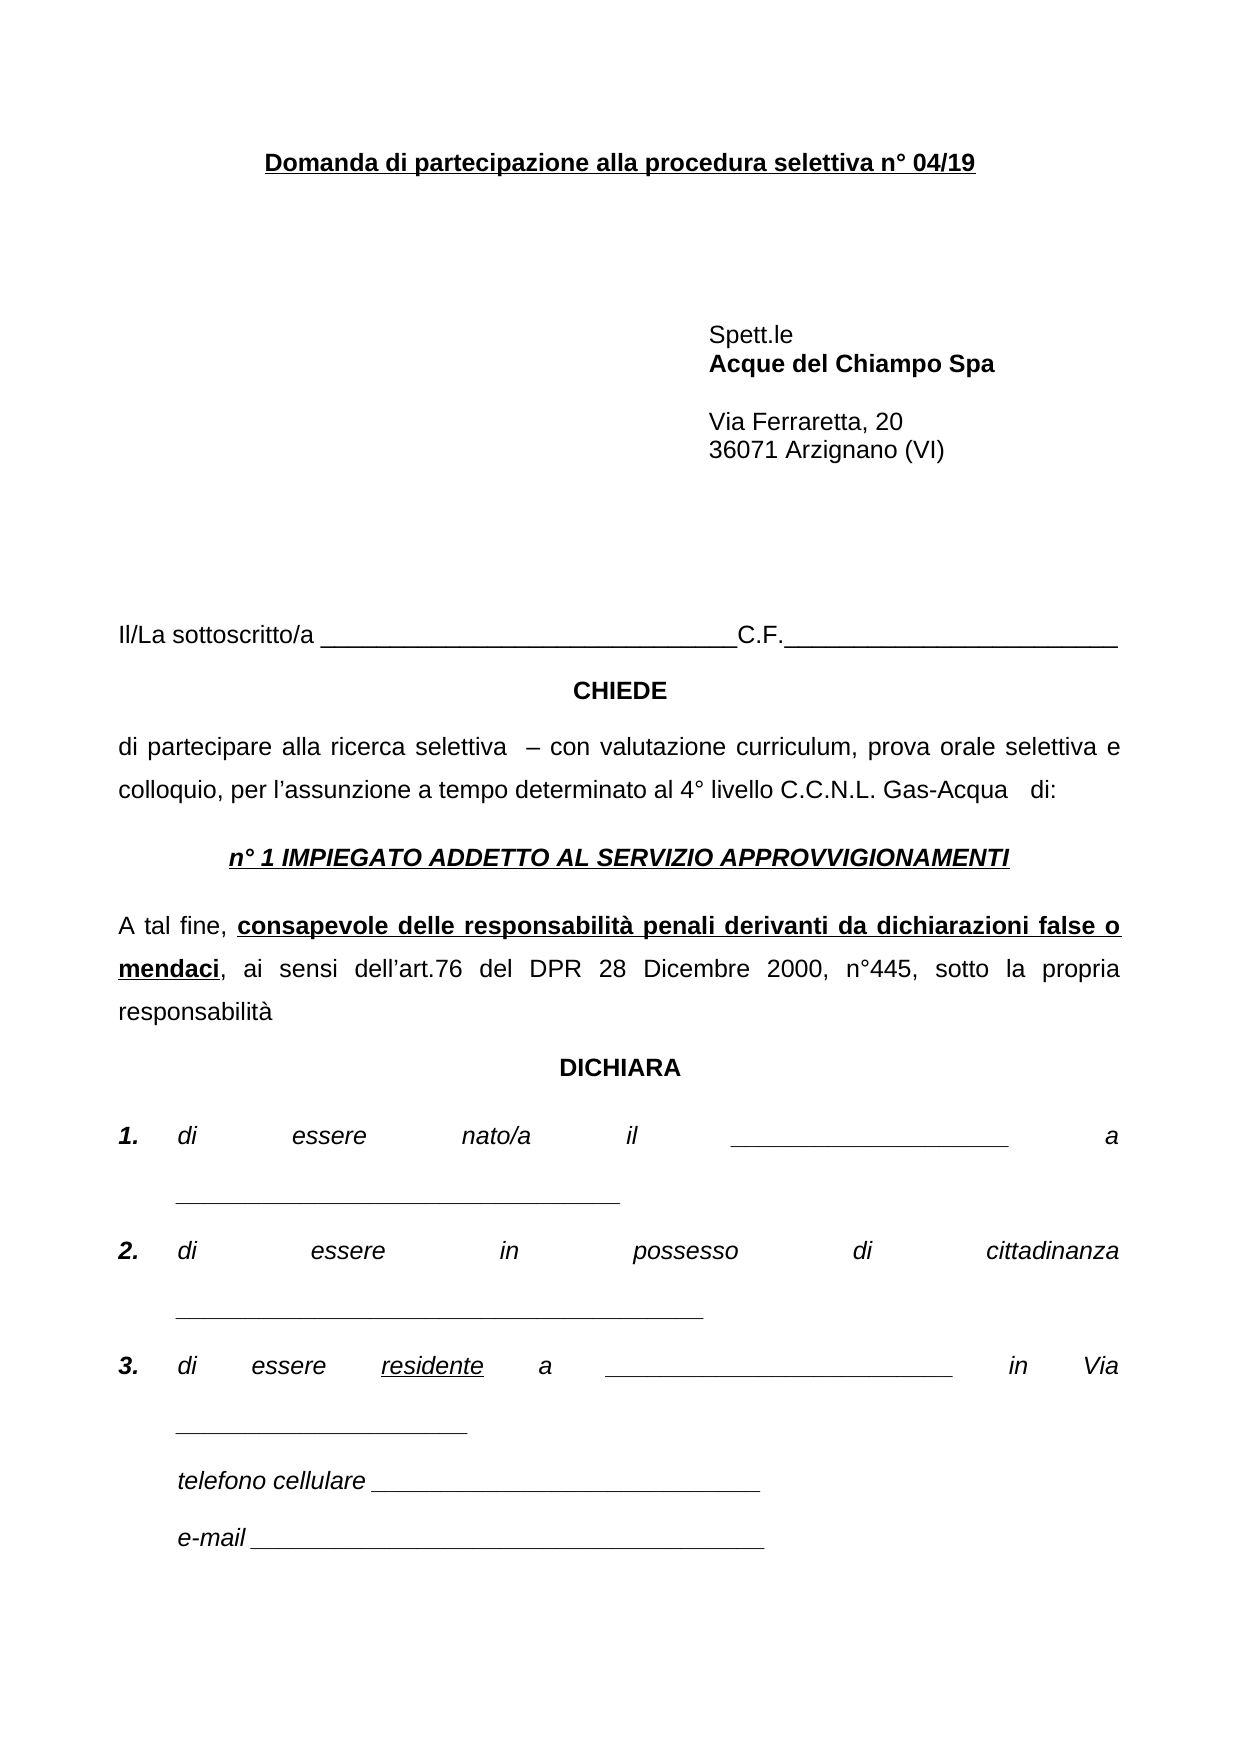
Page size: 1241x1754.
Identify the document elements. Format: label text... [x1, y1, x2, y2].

list di essere in possesso di cittadinanza ______________________________________ [118, 1236, 1122, 1322]
text A tal fine, consapevole delle responsabilità penali derivanti da dichiarazioni false o mendaci, ai sensi dell’art.76 del DPR 28 Dicembre 2000, n°445, sotto la propria responsabilità [118, 911, 1122, 1026]
text CHIEDE [118, 676, 1122, 704]
text Acque del Chiampo Spa [118, 349, 1122, 378]
text 36071 Arzignano (VI) [118, 435, 1122, 464]
list telefono cellulare ____________________________ [177, 1466, 1122, 1494]
text di partecipare alla ricerca selettiva – con valutazione curriculum, prova orale selettiva e colloquio, per l’assunzione a tempo determinato al 4° livello C.C.N.L. Gas-Acqua di: [118, 731, 1122, 803]
text n° 1 IMPIEGATO ADDETTO AL SERVIZIO APPROVVIGIONAMENTI [118, 843, 1122, 871]
text Spett.le [118, 320, 1122, 349]
text Via Ferraretta, 20 [118, 406, 1122, 435]
text Il/La sottoscritto/a ______________________________C.F.________________________ [118, 620, 1122, 649]
list di essere residente a _________________________ in Via _____________________ [118, 1351, 1122, 1437]
list e-mail _____________________________________ [177, 1523, 1122, 1552]
text DICHIARA [118, 1053, 1122, 1081]
list di essere nato/a il ____________________ a ________________________________ [118, 1121, 1122, 1207]
text Domanda di partecipazione alla procedura selettiva n° 04/19 [118, 148, 1122, 176]
